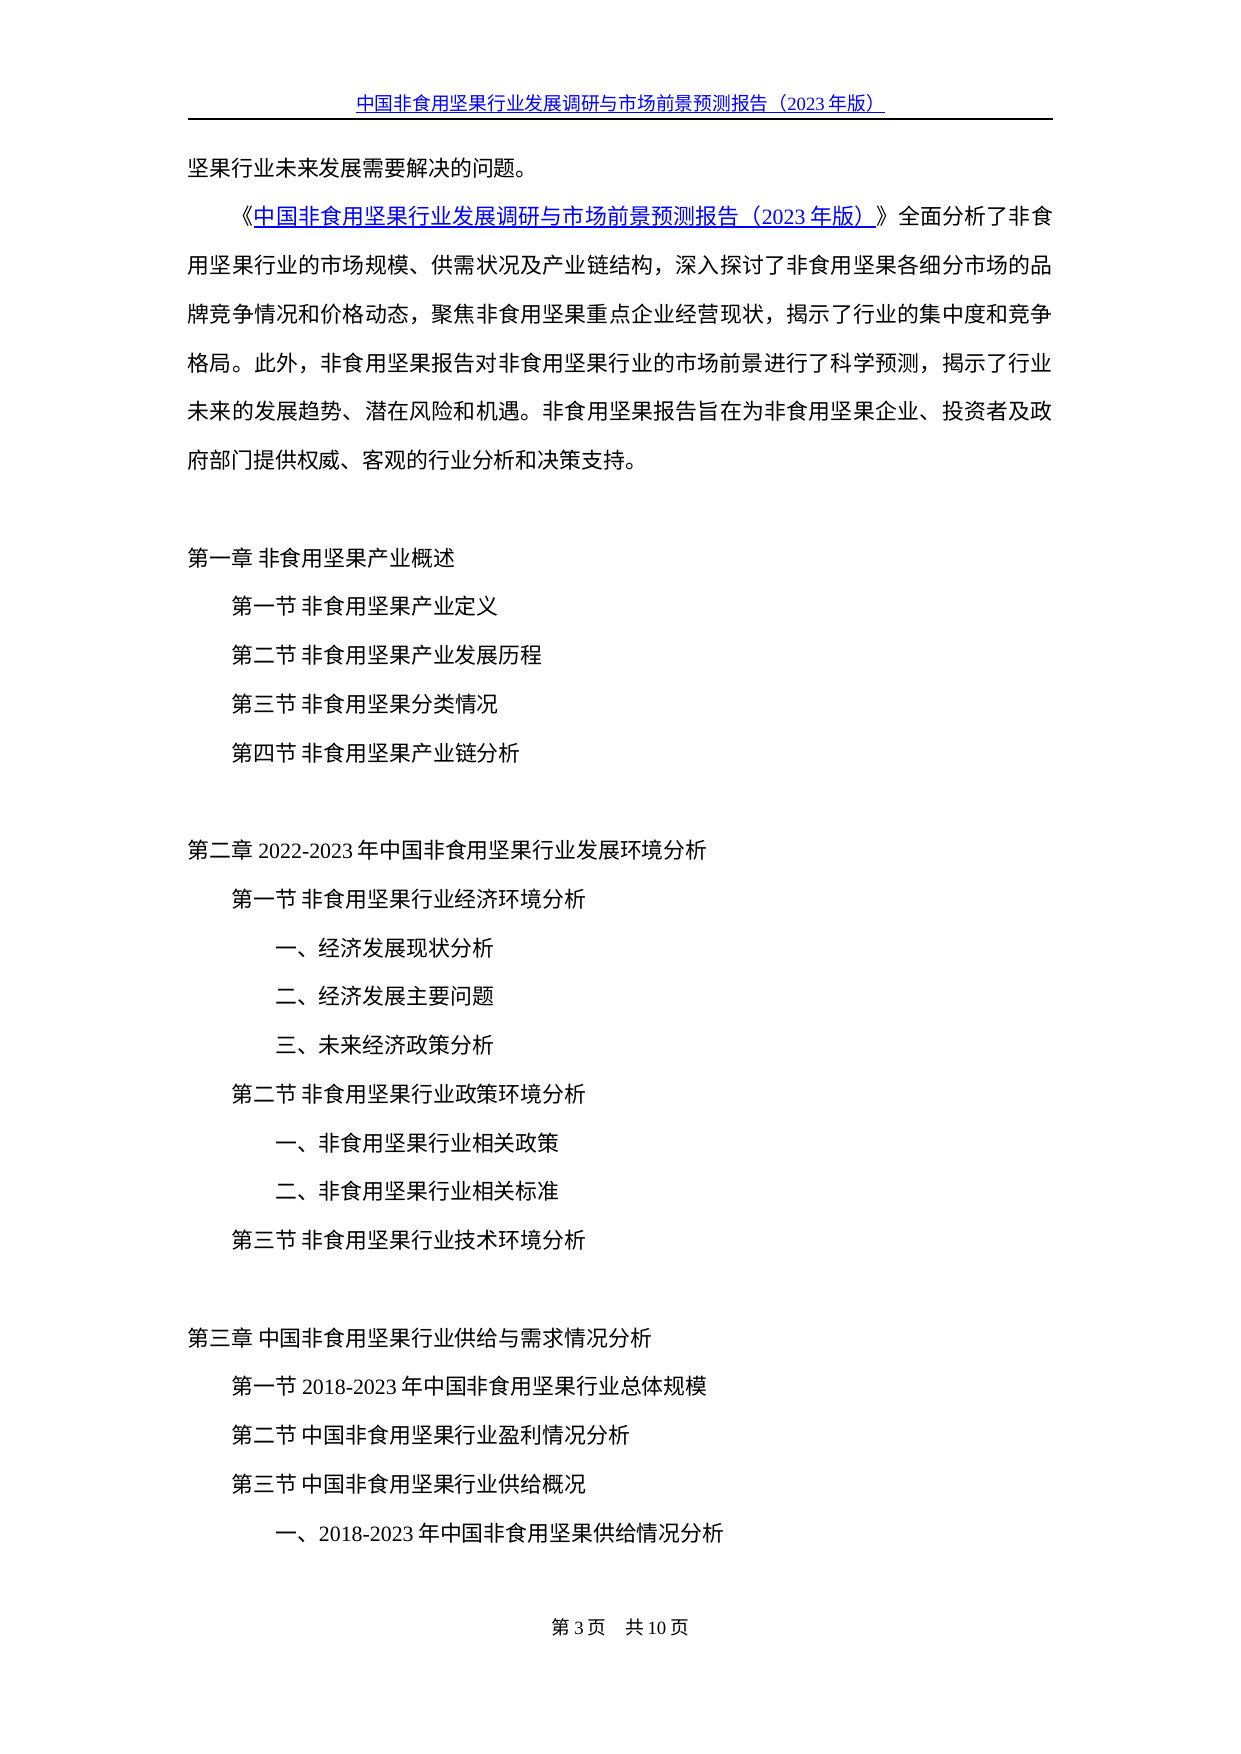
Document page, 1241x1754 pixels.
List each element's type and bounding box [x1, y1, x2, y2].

text [187, 150, 1053, 1548]
